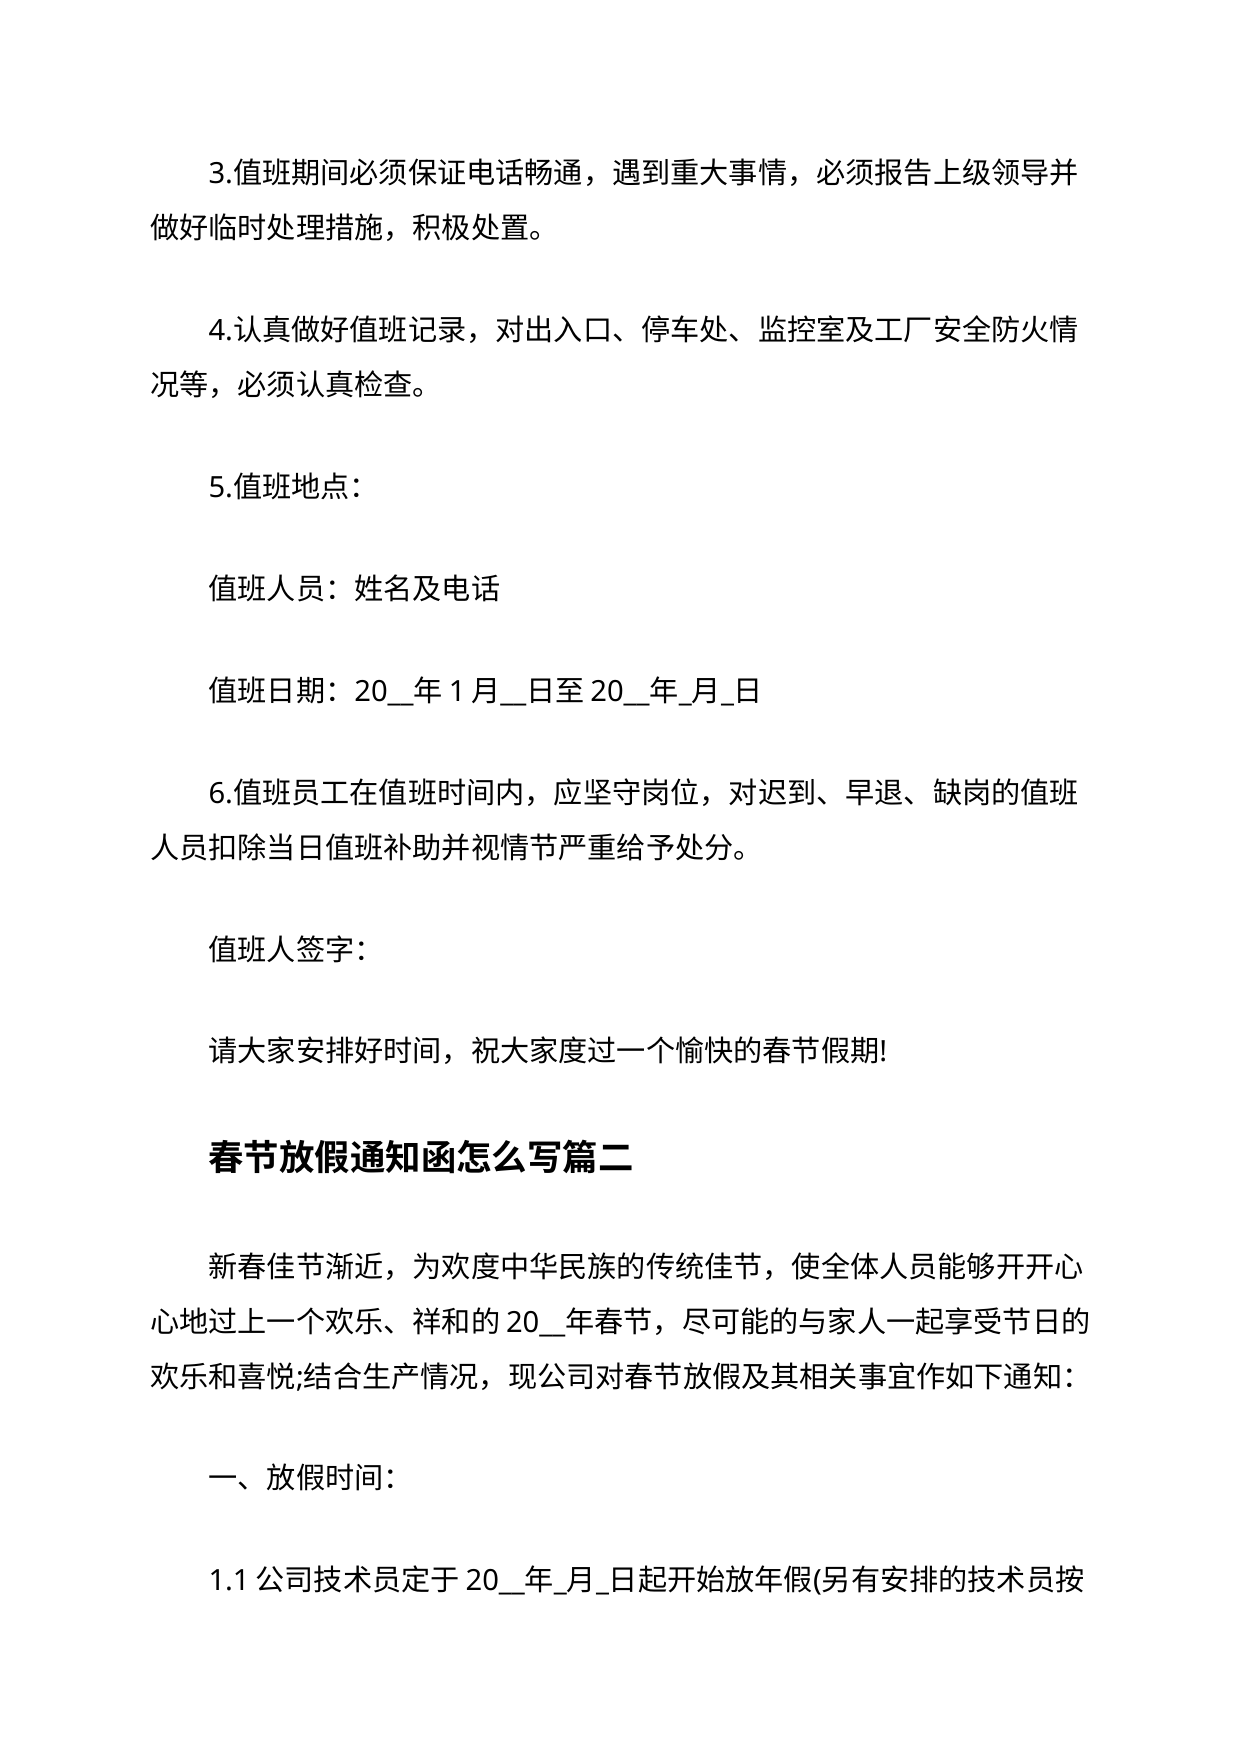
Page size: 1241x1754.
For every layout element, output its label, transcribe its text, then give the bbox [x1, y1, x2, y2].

text 请大家安排好时间，祝大家度过一个愉快的春节假期! [150, 1028, 1090, 1070]
text 值班日期：20__年1月__日至20__年_月_日 [150, 667, 1090, 710]
text 3.值班期间必须保证电话畅通，遇到重大事情，必须报告上级领导并做好临时处理措施，积极处置。 [150, 150, 1090, 247]
text 5.值班地点： [150, 463, 1090, 506]
text 6.值班员工在值班时间内，应坚守岗位，对迟到、早退、缺岗的值班人员扣除当日值班补助并视情节严重给予处分。 [150, 769, 1090, 867]
text 新春佳节渐近，为欢度中华民族的传统佳节，使全体人员能够开开心心地过上一个欢乐、祥和的20__年春节，尽可能的与家人一起享受节日的欢乐和喜悦;结合生产情况，现公司对春节放假及其相关事宜作如下通知： [150, 1243, 1090, 1396]
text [150, 1557, 1090, 1599]
text 值班人签字： [150, 926, 1090, 968]
text 4.认真做好值班记录，对出入口、停车处、监控室及工厂安全防火情况等，必须认真检查。 [150, 307, 1090, 404]
text 一、放假时间： [150, 1455, 1090, 1497]
text 春节放假通知函怎么写篇二 [150, 1130, 1090, 1181]
text 值班人员：姓名及电话 [150, 566, 1090, 608]
